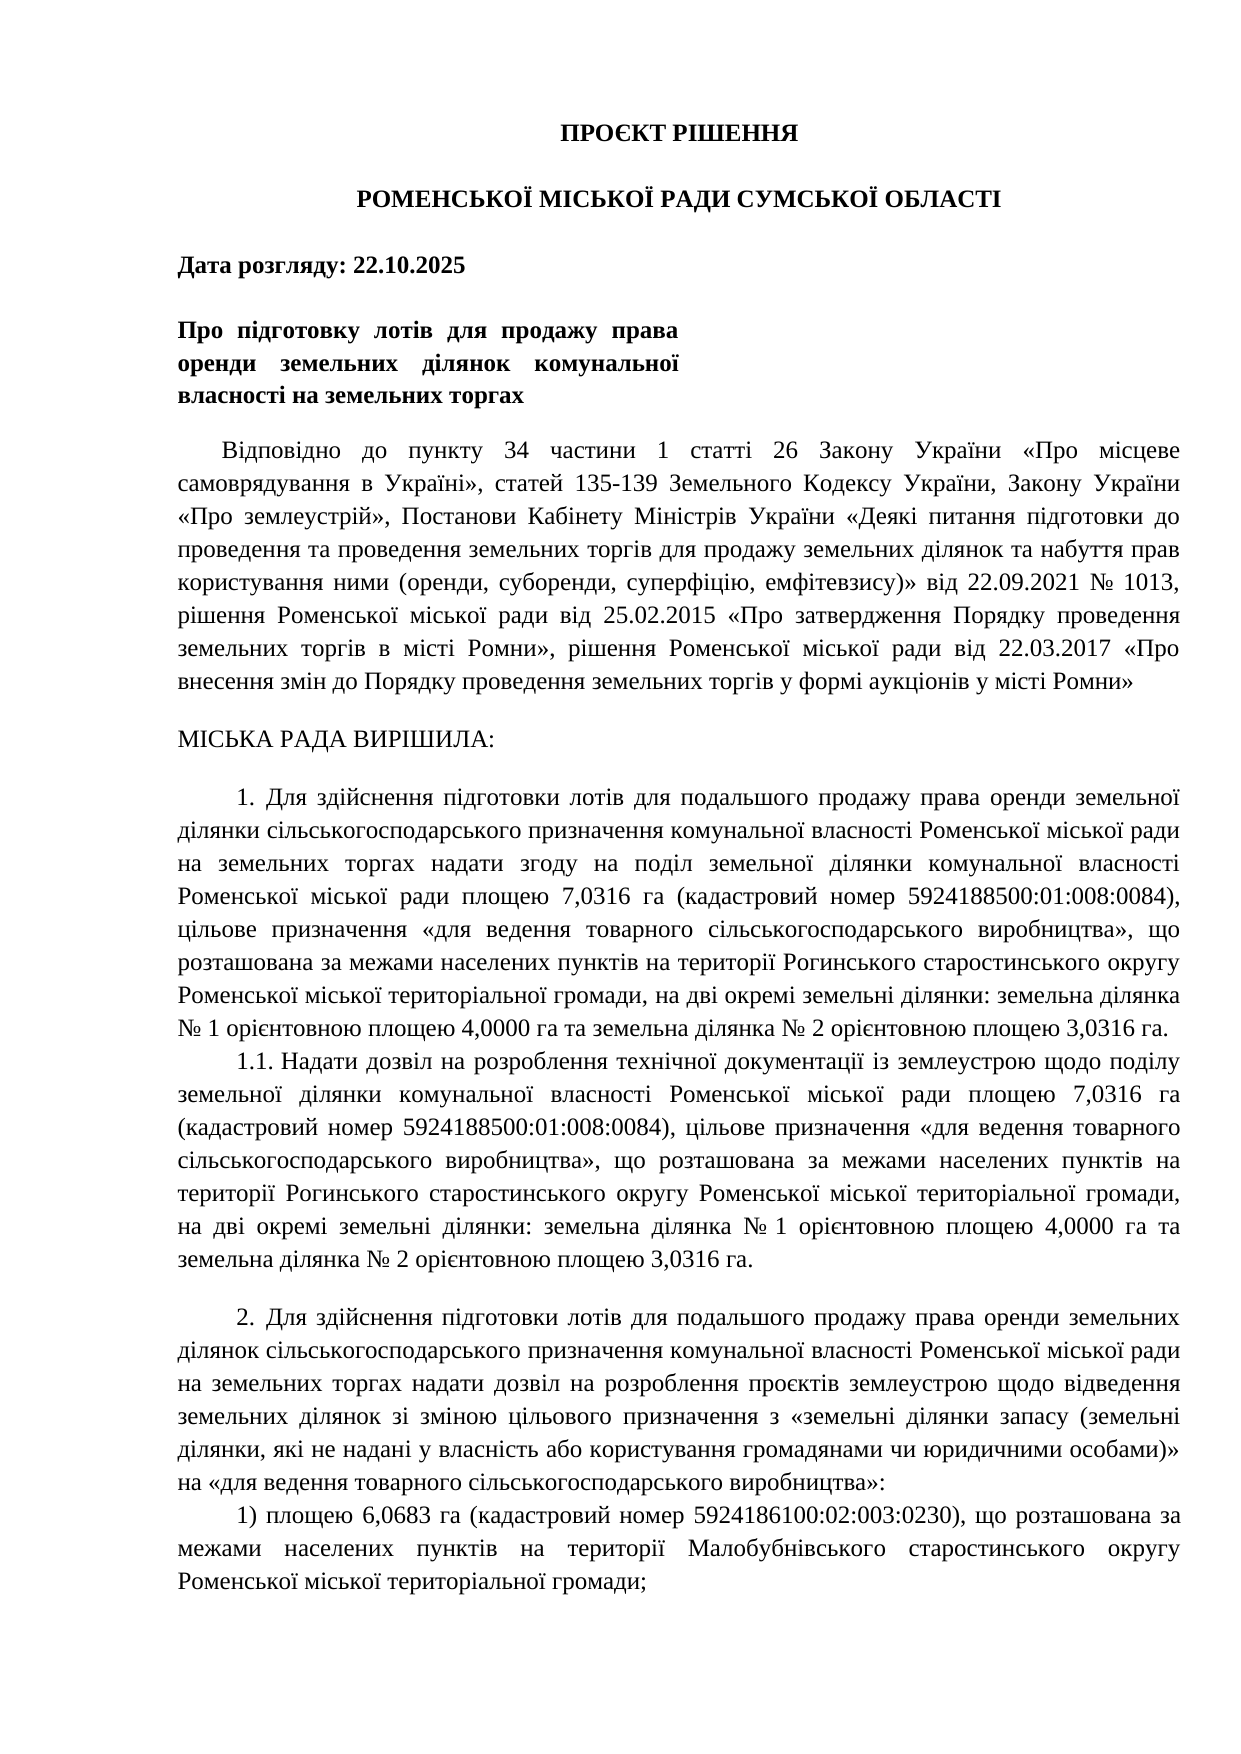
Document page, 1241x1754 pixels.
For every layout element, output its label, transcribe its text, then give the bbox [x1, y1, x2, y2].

list Для здійснення підготовки лотів для подальшого продажу права оренди земельної ділянки сільськогосподарського призначення комунальної власності Роменської міської ради на земельних торгах надати згоду на поділ земельної ділянки комунальної власності Роменської міської ради площею 7,0316 га (кадастровий номер 5924188500:01:008:0084), цільове призначення «для ведення товарного сільськогосподарського виробництва», що розташована за межами населених пунктів на території Рогинського старостинського округу Роменської міської територіальної громади, на дві окремі земельні ділянки: земельна ділянка № 1 орієнтовною площею 4,0000 га та земельна ділянка № 2 орієнтовною площею 3,0316 га. [177, 782, 1181, 1042]
text Про підготовку лотів для продажу права оренди земельних ділянок комунальної власності на земельних торгах [177, 316, 679, 409]
text ПРОЄКТ РІШЕННЯ [177, 118, 1181, 147]
text МІСЬКА РАДА ВИРІШИЛА: [177, 724, 1181, 753]
list Надати дозвіл на розроблення технічної документації із землеустрою щодо поділу земельної ділянки комунальної власності Роменської міської ради площею 7,0316 га (кадастровий номер 5924188500:01:008:0084), цільове призначення «для ведення товарного сільськогосподарського виробництва», що розташована за межами населених пунктів на території Рогинського старостинського округу Роменської міської територіальної громади, на дві окремі земельні ділянки: земельна ділянка № 1 орієнтовною площею 4,0000 га та земельна ділянка № 2 орієнтовною площею 3,0316 га. [177, 1046, 1181, 1273]
text Відповідно до пункту 34 частини 1 статті 26 Закону України «Про місцеве самоврядування в Україні», статей 135-139 Земельного Кодексу України, Закону України «Про землеустрій», Постанови Кабінету Міністрів України «Деякі питання підготовки до проведення та проведення земельних торгів для продажу земельних ділянок та набуття прав користування ними (оренди, суборенди, суперфіцію, емфітевзису)» від 22.09.2021 № 1013, рішення Роменської міської ради від 25.02.2015 «Про затвердження Порядку проведення земельних торгів в місті Ромни», рішення Роменської міської ради від 22.03.2017 «Про внесення змін до Порядку проведення земельних торгів у формі аукціонів у місті Ромни» [177, 435, 1181, 695]
text Дата розгляду: 22.10.2025 [177, 250, 1181, 279]
text РОМЕНСЬКОЇ МІСЬКОЇ РАДИ СУМСЬКОЇ ОБЛАСТІ [177, 184, 1181, 213]
list площею 6,0683 га (кадастровий номер 5924186100:02:003:0230), що розташована за межами населених пунктів на території Малобубнівського старостинського округу Роменської міської територіальної громади; [177, 1500, 1181, 1595]
list Для здійснення підготовки лотів для подальшого продажу права оренди земельних ділянок сільськогосподарського призначення комунальної власності Роменської міської ради на земельних торгах надати дозвіл на розроблення проєктів землеустрою щодо відведення земельних ділянок зі зміною цільового призначення з «земельні ділянки запасу (земельні ділянки, які не надані у власність або користування громадянами чи юридичними особами)» на «для ведення товарного сільськогосподарського виробництва»: [177, 1302, 1181, 1496]
